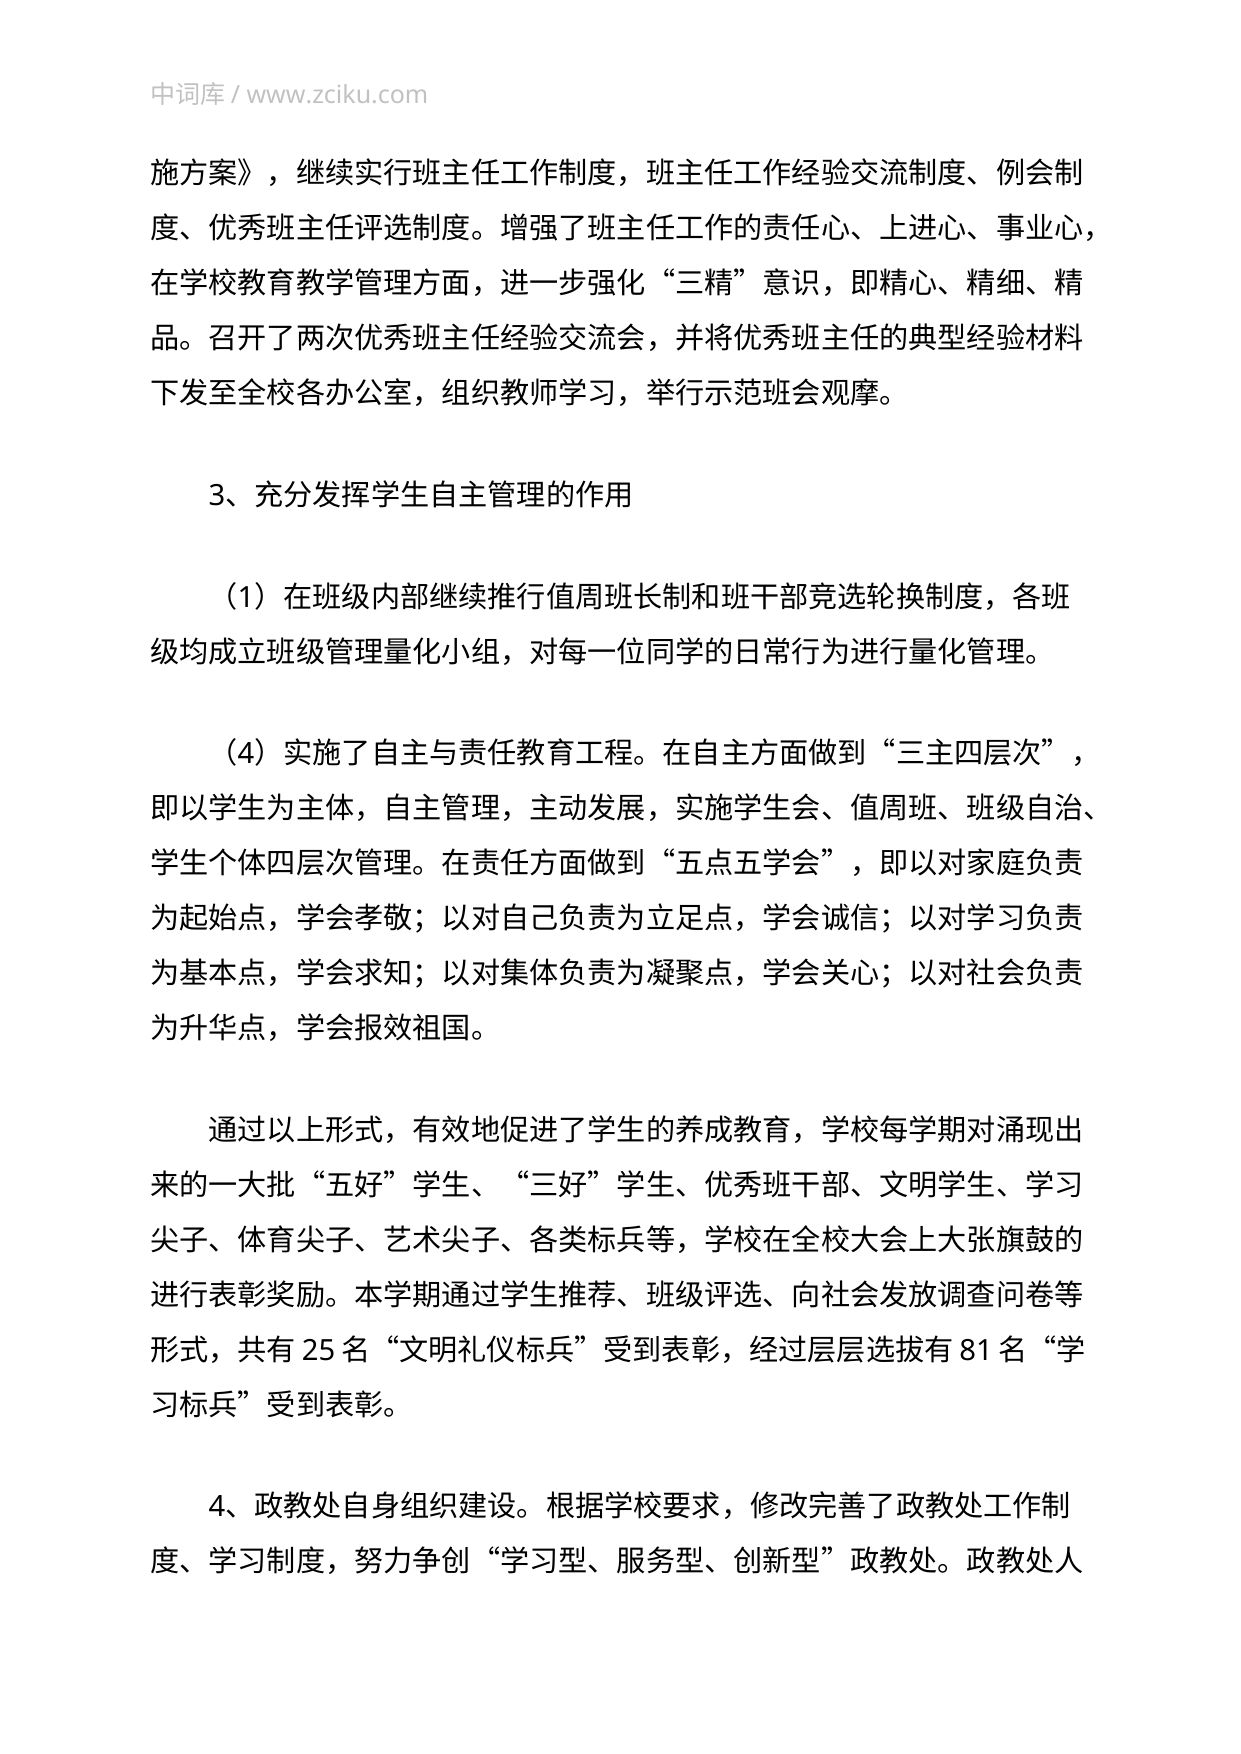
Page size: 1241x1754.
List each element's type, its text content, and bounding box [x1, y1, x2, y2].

text （1）在班级内部继续推行值周班长制和班干部竞选轮换制度，各班级均成立班级管理量化小组，对每一位同学的日常行为进行量化管理。 [150, 573, 1090, 671]
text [150, 150, 1090, 412]
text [150, 1483, 1090, 1580]
text 通过以上形式，有效地促进了学生的养成教育，学校每学期对涌现出来的一大批“五好”学生、“三好”学生、优秀班干部、文明学生、学习尖子、体育尖子、艺术尖子、各类标兵等，学校在全校大会上大张旗鼓的进行表彰奖励。本学期通过学生推荐、班级评选、向社会发放调查问卷等形式，共有25名“文明礼仪标兵”受到表彰，经过层层选拔有81名“学习标兵”受到表彰。 [150, 1106, 1090, 1423]
text （4）实施了自主与责任教育工程。在自主方面做到“三主四层次”，即以学生为主体，自主管理，主动发展，实施学生会、值周班、班级自治、学生个体四层次管理。在责任方面做到“五点五学会”，即以对家庭负责为起始点，学会孝敬；以对自己负责为立足点，学会诚信；以对学习负责为基本点，学会求知；以对集体负责为凝聚点，学会关心；以对社会负责为升华点，学会报效祖国。 [150, 730, 1090, 1047]
text 3、充分发挥学生自主管理的作用 [150, 471, 1090, 514]
